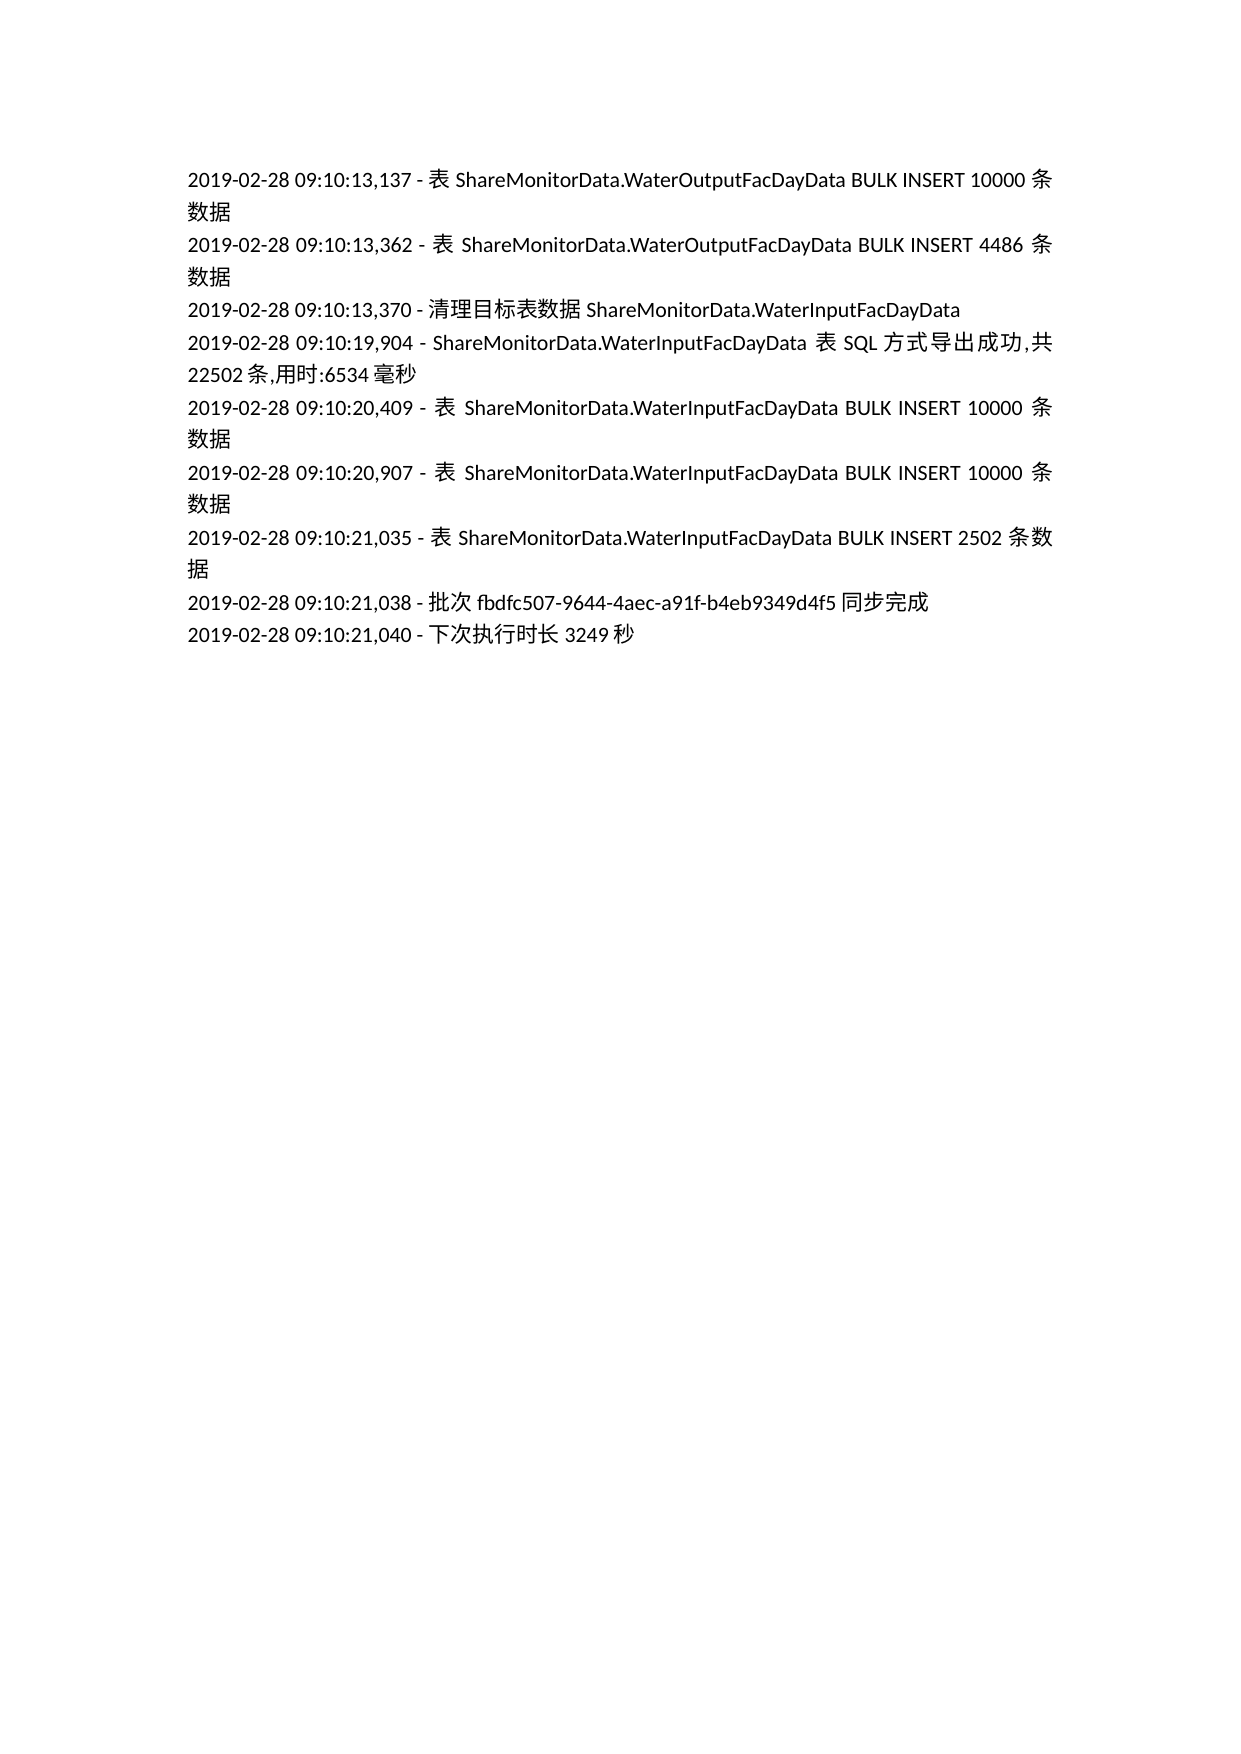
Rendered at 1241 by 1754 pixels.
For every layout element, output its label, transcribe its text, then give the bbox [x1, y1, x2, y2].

text 2019-02-28 09:10:21,038 - 批次 fbdfc507-9644-4aec-a91f-b4eb9349d4f5 同步完成 [187, 584, 1053, 617]
text 2019-02-28 09:10:13,362 - 表 ShareMonitorData.WaterOutputFacDayData BULK INSERT 4486 条数据 [187, 227, 1053, 292]
text 2019-02-28 09:10:21,035 - 表 ShareMonitorData.WaterInputFacDayData BULK INSERT 2502 条数据 [187, 519, 1053, 584]
text 2019-02-28 09:10:19,904 - ShareMonitorData.WaterInputFacDayData 表SQL方式导出成功,共22502条,用时:6534毫秒 [187, 324, 1053, 389]
text 2019-02-28 09:10:20,409 - 表 ShareMonitorData.WaterInputFacDayData BULK INSERT 10000 条数据 [187, 389, 1053, 454]
text 2019-02-28 09:10:20,907 - 表 ShareMonitorData.WaterInputFacDayData BULK INSERT 10000 条数据 [187, 454, 1053, 519]
text 2019-02-28 09:10:13,370 - 清理目标表数据 ShareMonitorData.WaterInputFacDayData [187, 292, 1053, 324]
text 2019-02-28 09:10:21,040 - 下次执行时长 3249秒 [187, 617, 1053, 649]
text 2019-02-28 09:10:13,137 - 表 ShareMonitorData.WaterOutputFacDayData BULK INSERT 10000 条数据 [187, 162, 1053, 227]
